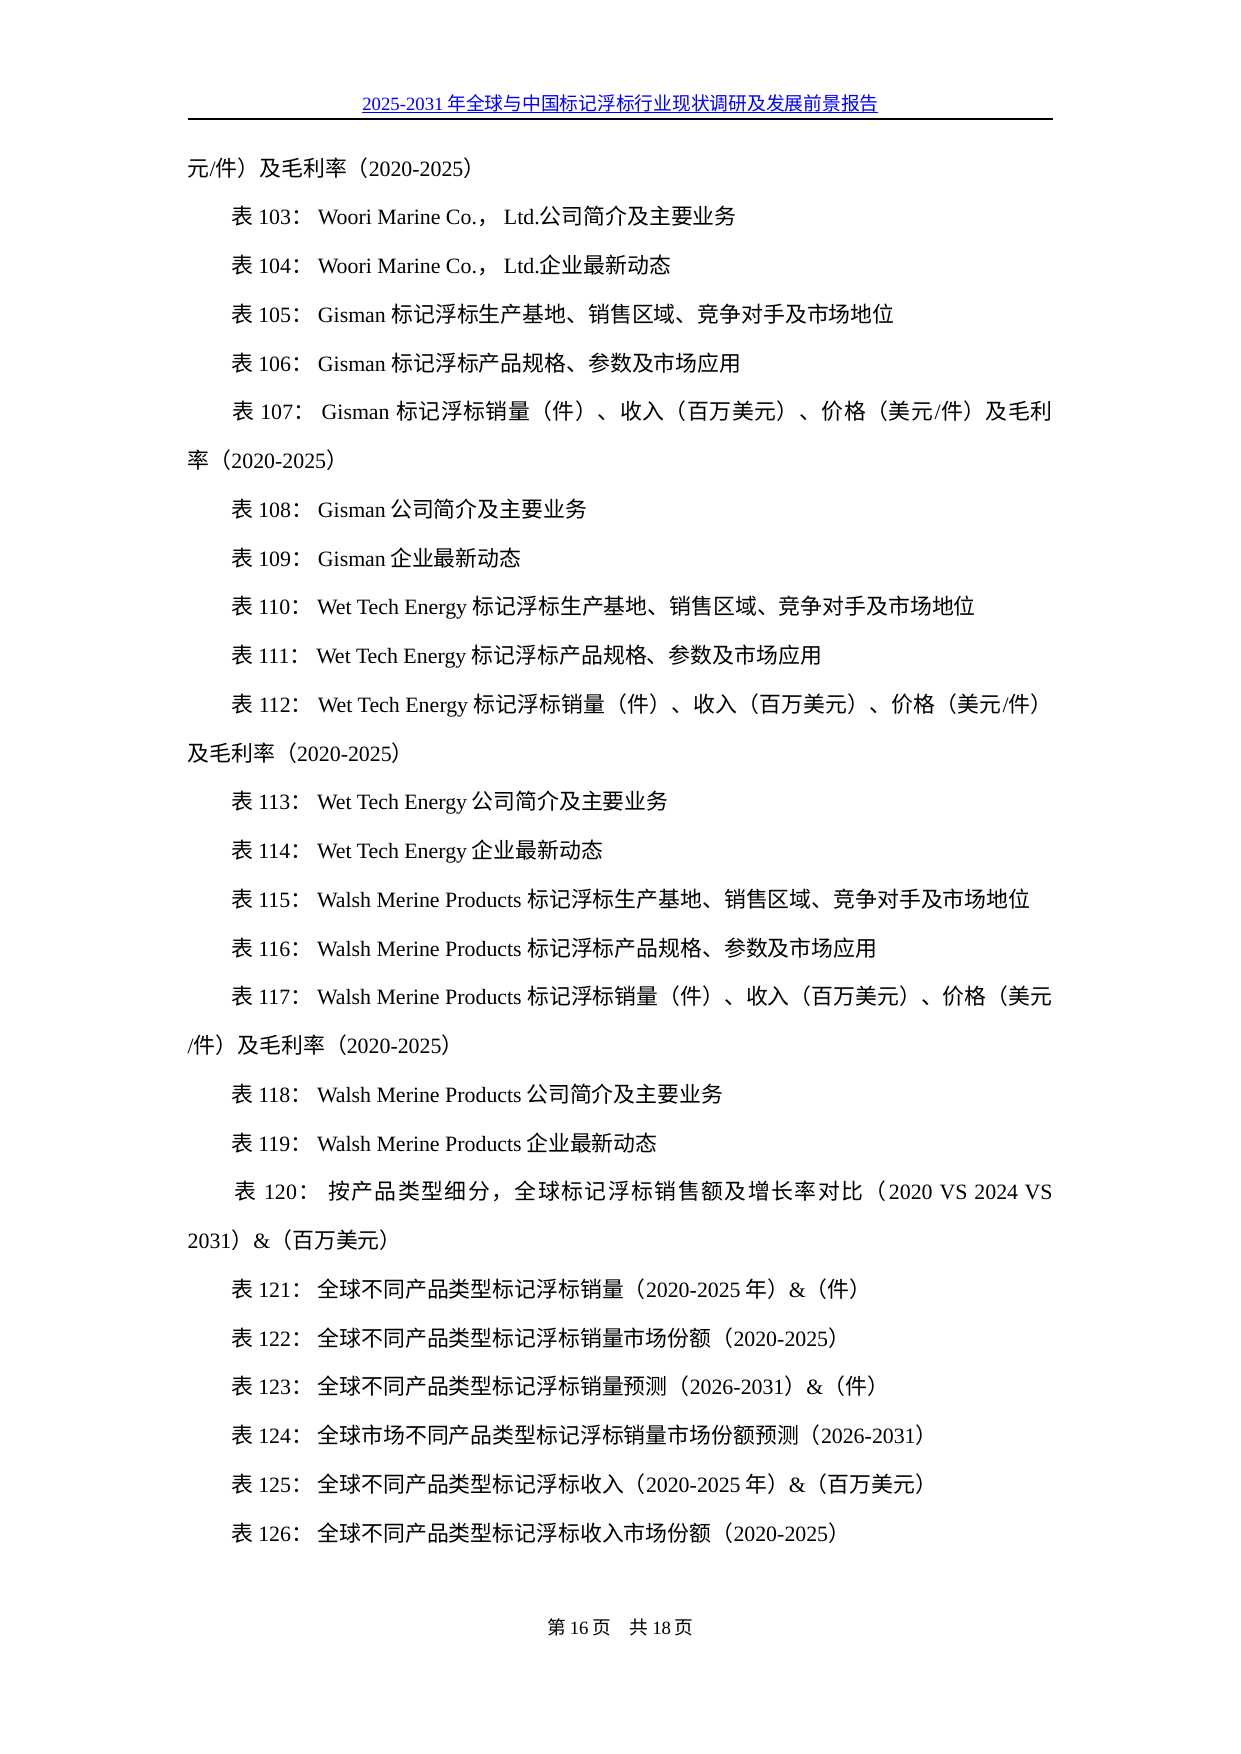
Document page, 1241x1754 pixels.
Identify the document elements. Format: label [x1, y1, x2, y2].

text [187, 150, 1053, 1548]
